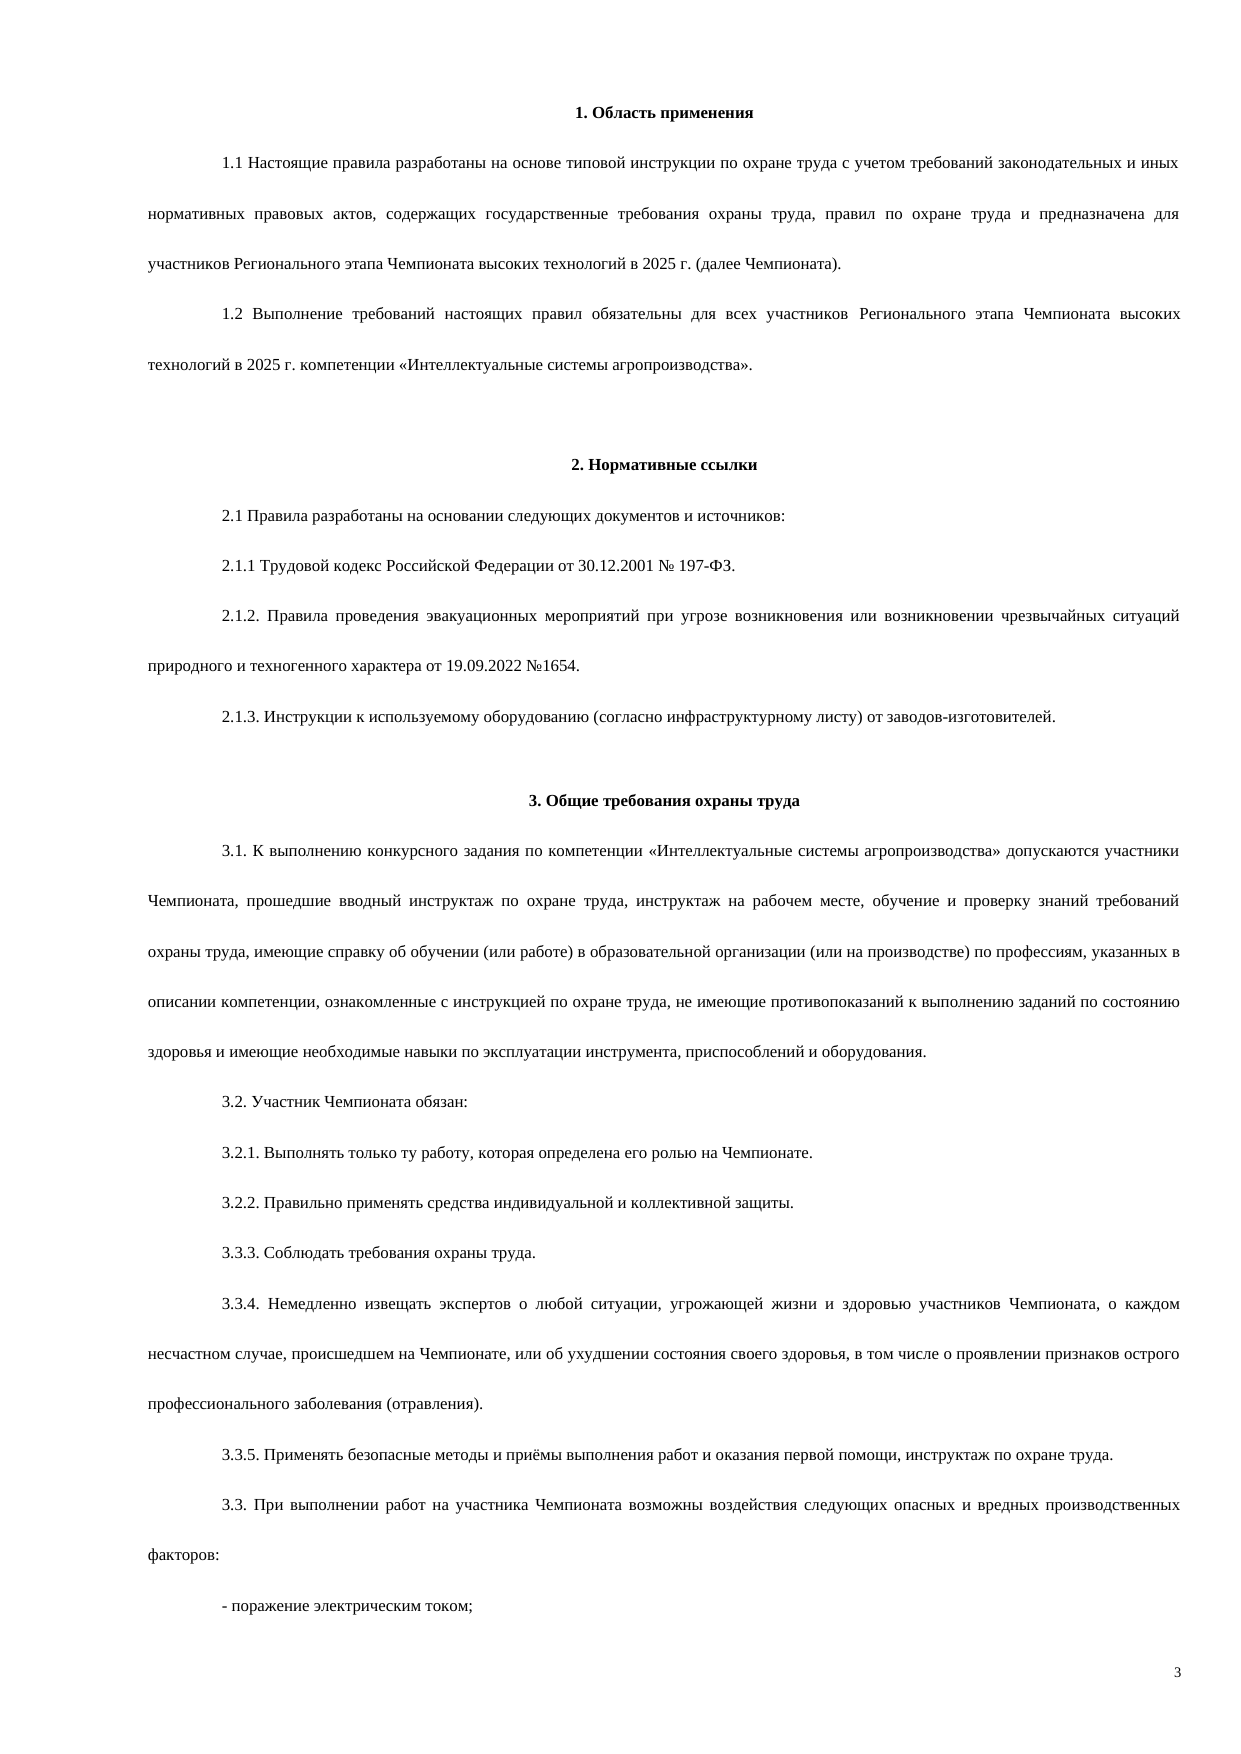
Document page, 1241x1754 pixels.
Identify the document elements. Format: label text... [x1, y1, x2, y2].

text - поражение электрическим током; [148, 1581, 1181, 1615]
text 2.1 Правила разработаны на основании следующих документов и источников: [148, 491, 1181, 525]
text 2. Нормативные ссылки [148, 441, 1181, 474]
text 3.2. Участник Чемпионата обязан: [148, 1078, 1181, 1112]
text 2.1.3. Инструкции к используемому оборудованию (согласно инфраструктурному листу) от заводов-изготовителей. [148, 692, 1181, 726]
text 3.3.3. Соблюдать требования охраны труда. [148, 1229, 1181, 1263]
text 3.1. К выполнению конкурсного задания по компетенции «Интеллектуальные системы агропроизводства» допускаются участники Чемпионата, прошедшие вводный инструктаж по охране труда, инструктаж на рабочем месте, обучение и проверку знаний требований охраны труда, имеющие справку об обучении (или работе) в образовательной организации (или на производстве) по профессиям, указанных в описании компетенции, ознакомленные с инструкцией по охране труда, не имеющие противопоказаний к выполнению заданий по состоянию здоровья и имеющие необходимые навыки по эксплуатации инструмента, приспособлений и оборудования. [148, 827, 1181, 1061]
text 1.2 Выполнение требований настоящих правил обязательны для всех участников Регионального этапа Чемпионата высоких технологий в 2025 г. компетенции «Интеллектуальные системы агропроизводства». [148, 290, 1181, 374]
text 3.2.1. Выполнять только ту работу, которая определена его ролью на Чемпионате. [148, 1128, 1181, 1162]
text 3.3.4. Немедленно извещать экспертов о любой ситуации, угрожающей жизни и здоровью участников Чемпионата, о каждом несчастном случае, происшедшем на Чемпионате, или об ухудшении состояния своего здоровья, в том числе о проявлении признаков острого профессионального заболевания (отравления). [148, 1279, 1181, 1413]
text 2.1.1 Трудовой кодекс Российской Федерации от 30.12.2001 № 197-ФЗ. [148, 541, 1181, 575]
text 1.1 Настоящие правила разработаны на основе типовой инструкции по охране труда с учетом требований законодательных и иных нормативных правовых актов, содержащих государственные требования охраны труда, правил по охране труда и предназначена для участников Регионального этапа Чемпионата высоких технологий в 2025 г. (далее Чемпионата). [148, 139, 1181, 273]
text 3.3.5. Применять безопасные методы и приёмы выполнения работ и оказания первой помощи, инструктаж по охране труда. [148, 1430, 1181, 1464]
text 1. Область применения [148, 89, 1181, 122]
text 2.1.2. Правила проведения эвакуационных мероприятий при угрозе возникновения или возникновении чрезвычайных ситуаций природного и техногенного характера от 19.09.2022 №1654. [148, 592, 1181, 676]
text 3.2.2. Правильно применять средства индивидуальной и коллективной защиты. [148, 1179, 1181, 1212]
text 3.3. При выполнении работ на участника Чемпионата возможны воздействия следующих опасных и вредных производственных факторов: [148, 1481, 1181, 1564]
text 3. Общие требования охраны труда [148, 776, 1181, 810]
